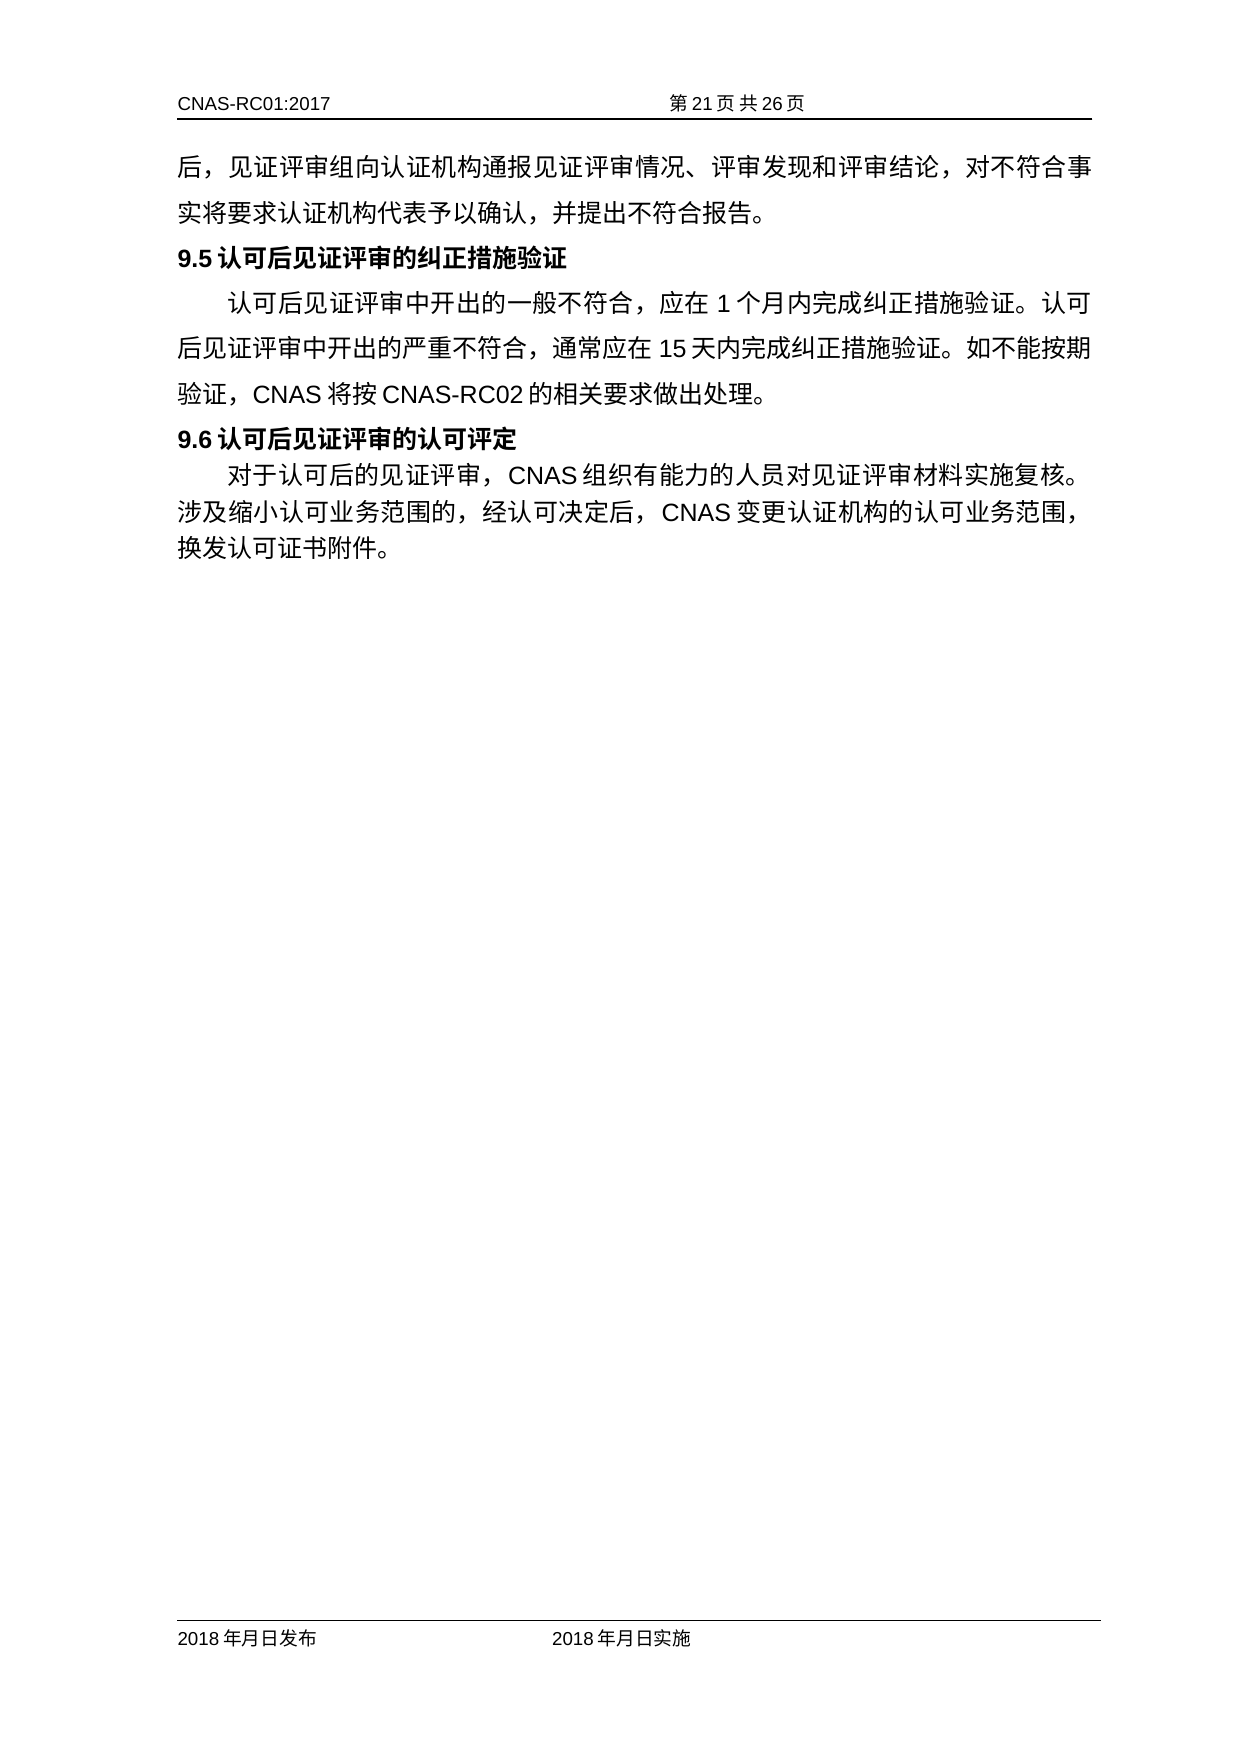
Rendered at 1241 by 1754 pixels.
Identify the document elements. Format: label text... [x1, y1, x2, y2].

text 对于认可后的见证评审，CNAS组织有能力的人员对见证评审材料实施复核。涉及缩小认可业务范围的，经认可决定后，CNAS变更认证机构的认可业务范围，换发认可证书附件。 [177, 456, 1092, 564]
subtitle 9.6认可后见证评审的认可评定 [177, 419, 1092, 456]
text 认可后见证评审中开出的一般不符合，应在1个月内完成纠正措施验证。认可后见证评审中开出的严重不符合，通常应在15天内完成纠正措施验证。如不能按期验证，CNAS将按CNAS-RC02的相关要求做出处理。 [177, 284, 1092, 411]
subtitle 9.5认可后见证评审的纠正措施验证 [177, 238, 1092, 274]
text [177, 148, 1092, 229]
